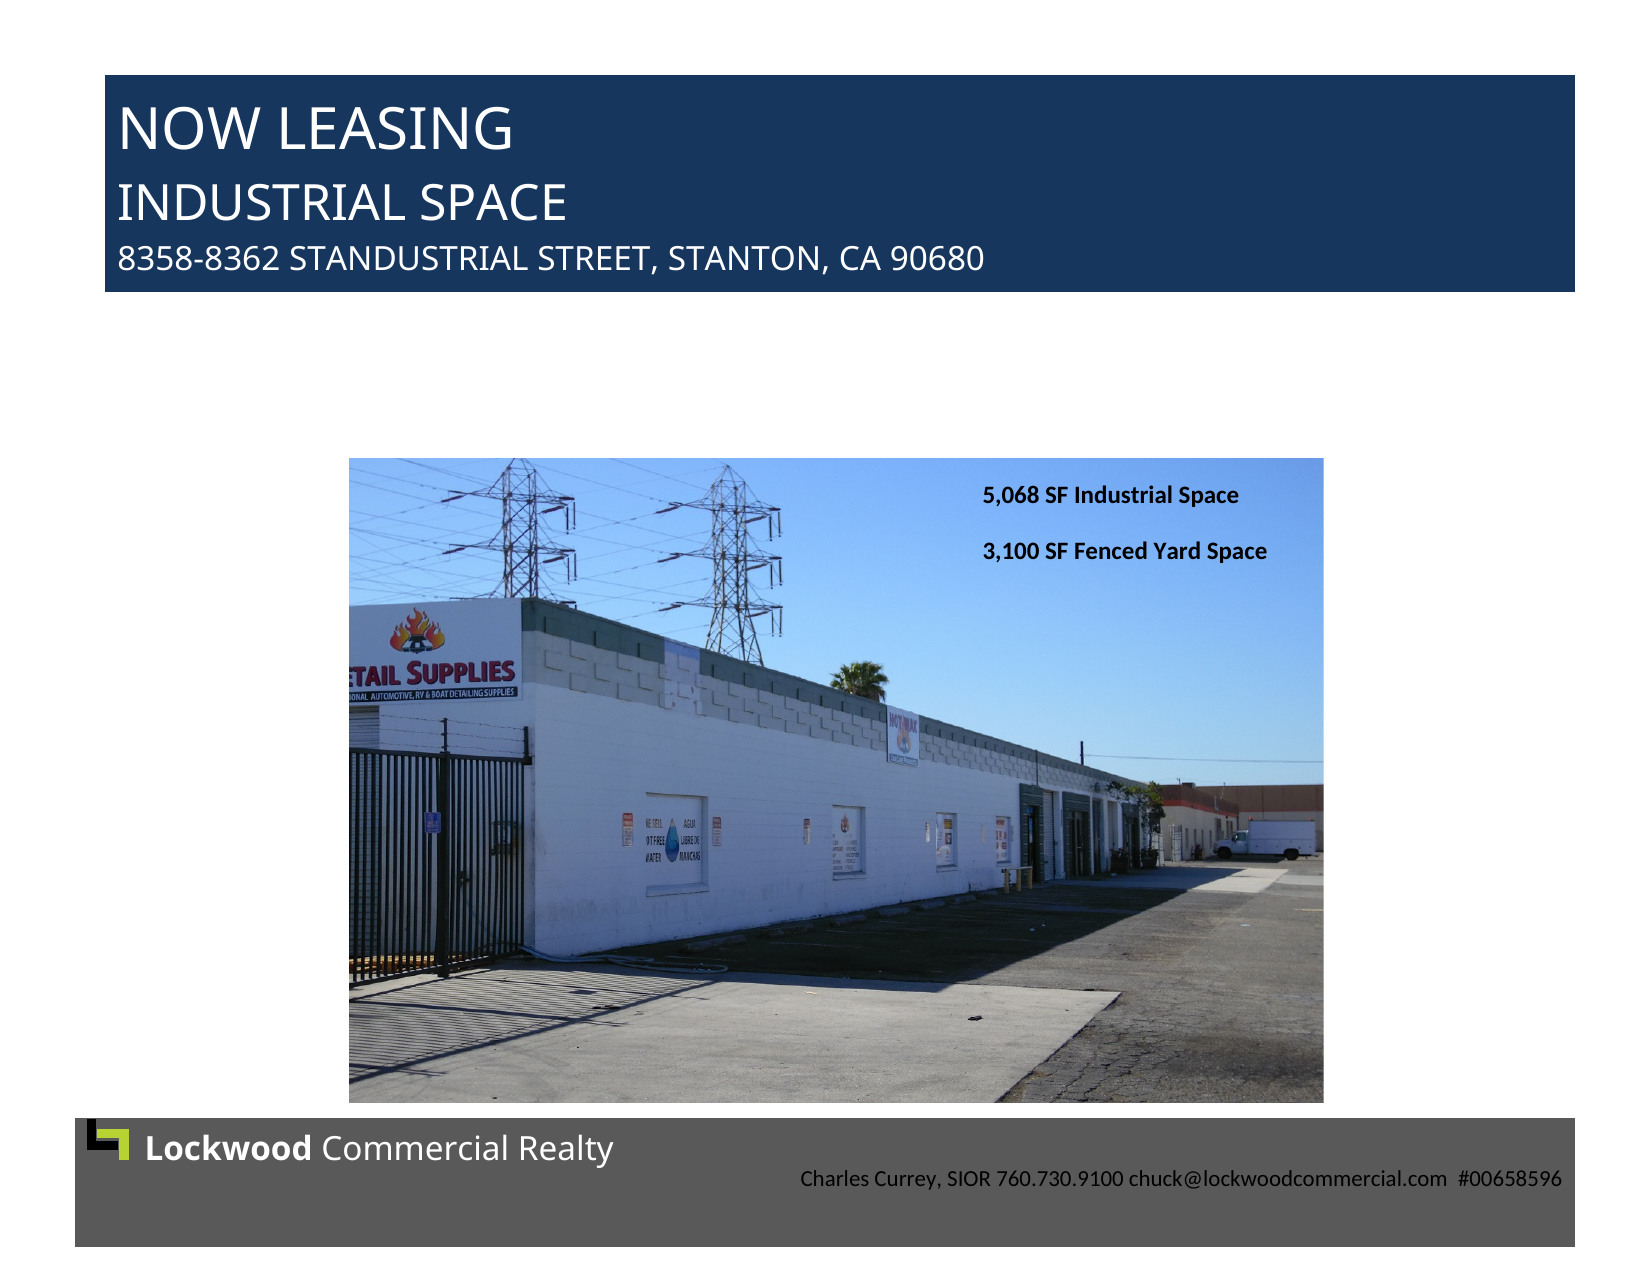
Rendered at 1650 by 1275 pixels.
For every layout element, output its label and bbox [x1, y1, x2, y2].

picture [348, 458, 1323, 1102]
